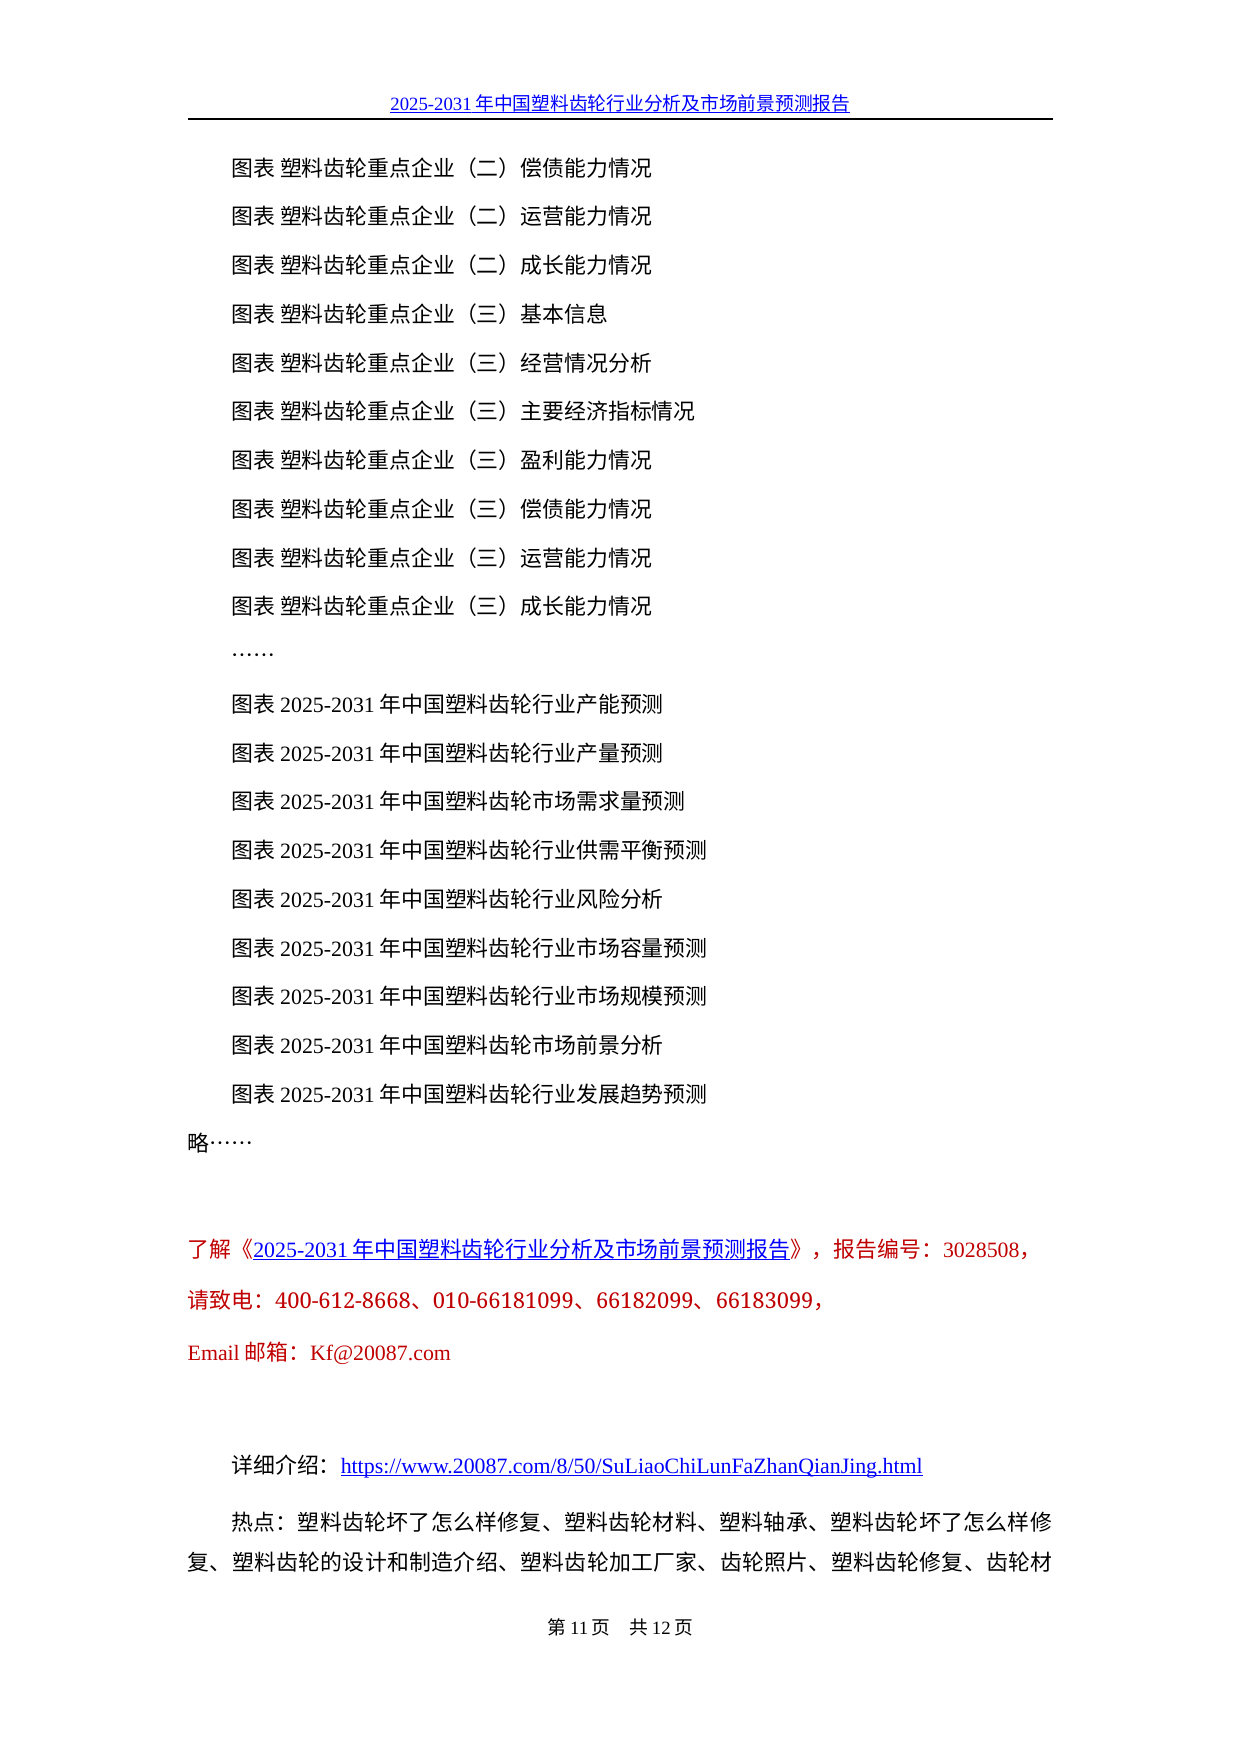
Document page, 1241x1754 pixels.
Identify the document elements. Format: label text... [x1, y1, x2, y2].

text 请致电：400-612-8668、010-66181099、66182099、66183099， [187, 1283, 1053, 1316]
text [187, 150, 1053, 1158]
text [187, 1504, 1053, 1577]
text 详细介绍：https://www.20087.com/8/50/SuLiaoChiLunFaZhanQianJing.html [187, 1448, 1053, 1480]
text 了解《2025-2031年中国塑料齿轮行业分析及市场前景预测报告》，报告编号：3028508， [187, 1232, 1053, 1264]
text Email邮箱：Kf@20087.com [187, 1335, 1053, 1367]
